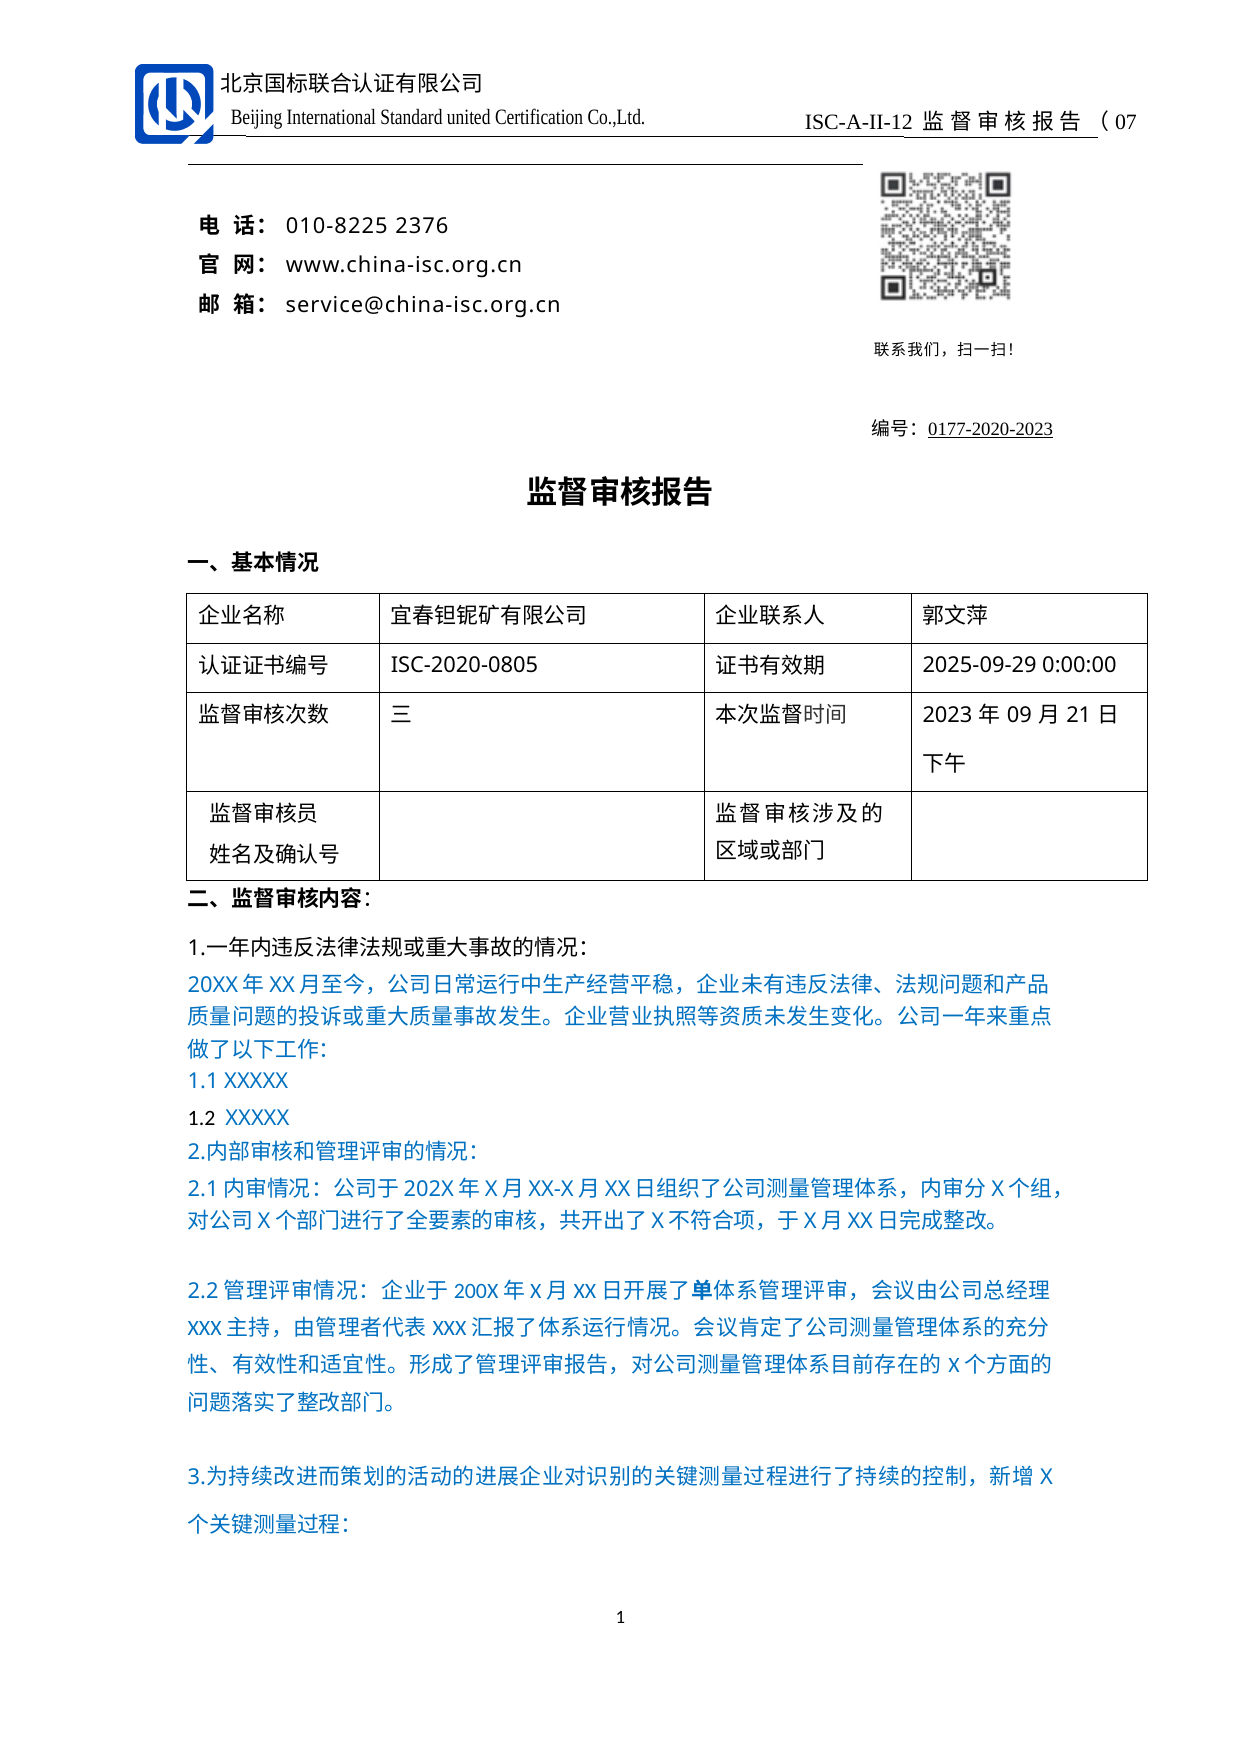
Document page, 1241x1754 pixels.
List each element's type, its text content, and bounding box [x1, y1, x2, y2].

text 二、监督审核内容： [187, 881, 1053, 913]
table_header 企业联系人 [705, 594, 911, 643]
table_cell 监督审核涉及的区域或部门 [705, 792, 911, 880]
text 1.1 XXXXX [187, 1064, 1053, 1096]
text 2.内部审核和管理评审的情况： [187, 1133, 1053, 1166]
text 2.1内审情况：公司于202X年X月XX-X月XX日组织了公司测量管理体系，内审分X个组，对公司X个部门进行了全要素的审核，共开出了X不符合项，于X月XX日完成整改。 [187, 1171, 1053, 1236]
table_cell [380, 792, 704, 880]
table_header 郭文萍 [912, 594, 1147, 643]
table_cell [912, 792, 1147, 880]
table_cell 2025-09-29 0:00:00 [912, 644, 1147, 692]
table_cell 2023年09月21日 下午 [912, 693, 1147, 791]
table_cell 证书有效期 [705, 644, 911, 692]
text 1.一年内违反法律法规或重大事故的情况： [187, 929, 1053, 962]
text 编号：0177-2020-2023 [187, 411, 1053, 443]
text 一、基本情况 [187, 544, 1053, 577]
picture [873, 167, 1019, 310]
table_cell 三 [380, 693, 704, 791]
table_cell 本次监督时间 [705, 693, 911, 791]
picture [135, 64, 214, 144]
text 20XX年XX月至今，公司日常运行中生产经营平稳，企业未有违反法律、法规问题和产品质量问题的投诉或重大质量事故发生。企业营业执照等资质未发生变化。公司一年来重点做了以下工作： [187, 966, 1053, 1064]
table_cell 监督审核员 姓名及确认号 [187, 792, 379, 880]
table_cell 地 址： 北京市朝阳区北苑路168号1号楼16层1603 电 话： 010-8225 2376 官 网： www.china-isc.org.cn 邮 箱： service@china-isc.org.cn [188, 165, 862, 368]
text 监督审核报告 [187, 457, 1053, 522]
table_cell ISC-2020-0805 [380, 644, 704, 692]
table_cell 监督审核次数 [187, 693, 379, 791]
text 1.2 XXXXX [187, 1101, 1053, 1133]
text 2.2管理评审情况：企业于200X年X月XX日开展了单体系管理评审，会议由公司总经理XXX主持，由管理者代表XXX汇报了体系运行情况。会议肯定了公司测量管理体系的充分性、有效性和适宜性。形成了管理评审报告，对公司测量管理体系目前存在的X个方面的问题落实了整改部门。 [187, 1272, 1053, 1417]
text 3.为持续改进而策划的活动的进展企业对识别的关键测量过程进行了持续的控制，新增X个关键测量过程： [187, 1458, 1053, 1539]
table_header 企业名称 [187, 594, 379, 643]
table_header 宜春钽铌矿有限公司 [380, 594, 704, 643]
table_cell 认证证书编号 [187, 644, 379, 692]
